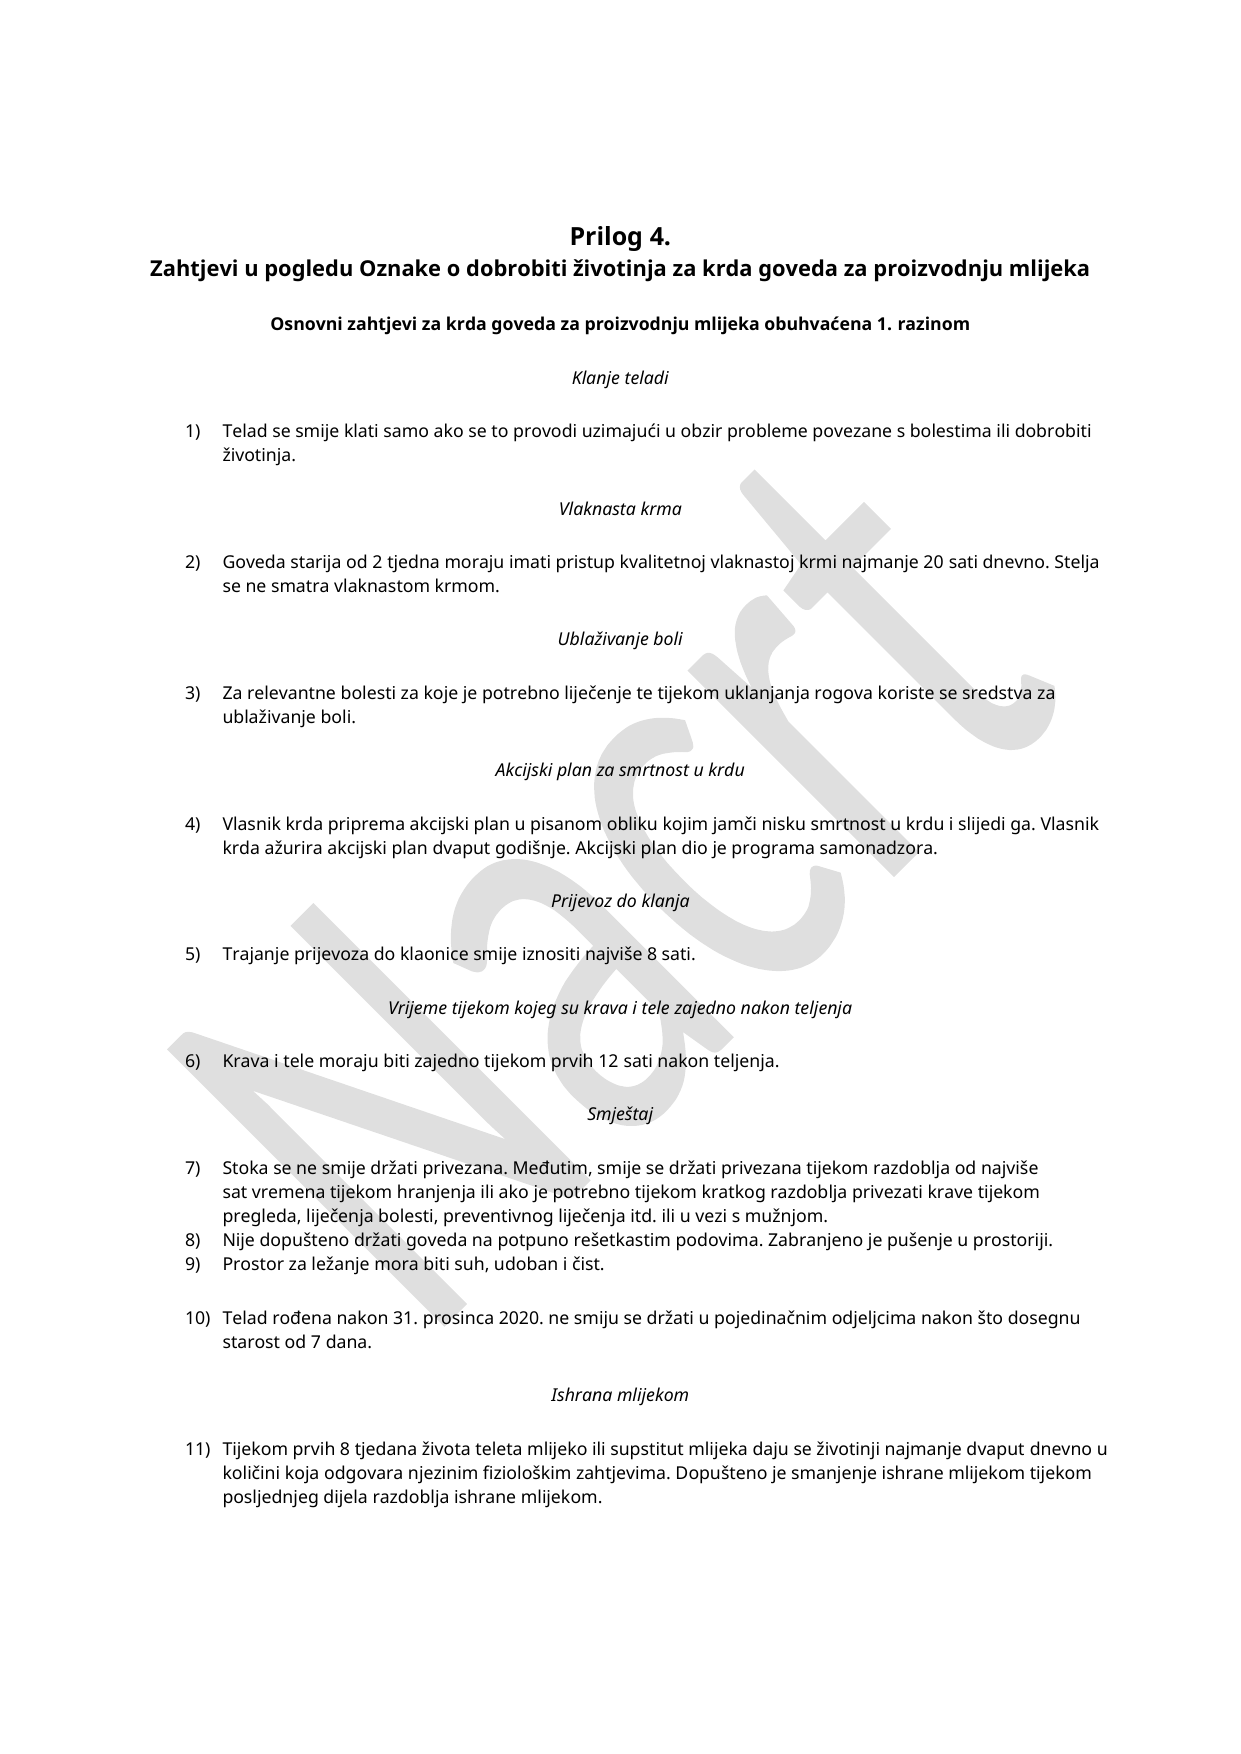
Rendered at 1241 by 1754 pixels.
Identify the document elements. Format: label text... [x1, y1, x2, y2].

list Trajanje prijevoza do klaonice smije iznositi najviše 8 sati. [185, 942, 1122, 966]
text Prijevoz do klanja [118, 888, 1122, 913]
text Smještaj [118, 1102, 1122, 1126]
text Akcijski plan za smrtnost u krdu [118, 758, 1122, 782]
text Osnovni zahtjevi za krda goveda za proizvodnju mlijeka obuhvaćena 1. razinom [118, 312, 1122, 336]
text Vrijeme tijekom kojeg su krava i tele zajedno nakon teljenja [118, 995, 1122, 1019]
list Telad se smije klati samo ako se to provodi uzimajući u obzir probleme povezane s bolestima ili dobrobiti životinja. [185, 418, 1122, 467]
text Ublaživanje boli [118, 627, 1122, 651]
subtitle Prilog 4. Zahtjevi u pogledu Oznake o dobrobiti životinja za krda goveda za proizvodnju mlijeka [118, 219, 1122, 283]
text Vlaknasta krma [118, 496, 1122, 520]
list Za relevantne bolesti za koje je potrebno liječenje te tijekom uklanjanja rogova koriste se sredstva za ublaživanje boli. [185, 680, 1122, 728]
list Goveda starija od 2 tjedna moraju imati pristup kvalitetnoj vlaknastoj krmi najmanje 20 sati dnevno. Stelja se ne smatra vlaknastom krmom. [185, 549, 1122, 598]
list Telad rođena nakon 31. prosinca 2020. ne smiju se držati u pojedinačnim odjeljcima nakon što dosegnu starost od 7 dana. [185, 1305, 1122, 1353]
list Nije dopušteno držati goveda na potpuno rešetkastim podovima. Zabranjeno je pušenje u prostoriji. [185, 1228, 1122, 1252]
list Tijekom prvih 8 tjedana života teleta mlijeko ili supstitut mlijeka daju se životinji najmanje dvaput dnevno u količini koja odgovara njezinim fiziološkim zahtjevima. Dopušteno je smanjenje ishrane mlijekom tijekom posljednjeg dijela razdoblja ishrane mlijekom. [185, 1436, 1122, 1508]
text Ishrana mlijekom [118, 1383, 1122, 1407]
list Vlasnik krda priprema akcijski plan u pisanom obliku kojim jamči nisku smrtnost u krdu i slijedi ga. Vlasnik krda ažurira akcijski plan dvaput godišnje. Akcijski plan dio je programa samonadzora. [185, 811, 1122, 859]
list Prostor za ležanje mora biti suh, udoban i čist. [185, 1252, 1122, 1276]
list Stoka se ne smije držati privezana. Međutim, smije se držati privezana tijekom razdoblja od najviše sat vremena tijekom hranjenja ili ako je potrebno tijekom kratkog razdoblja privezati krave tijekom pregleda, liječenja bolesti, preventivnog liječenja itd. ili u vezi s mužnjom. [185, 1155, 1122, 1228]
list Krava i tele moraju biti zajedno tijekom prvih 12 sati nakon teljenja. [185, 1048, 1122, 1073]
text Klanje teladi [118, 365, 1122, 389]
